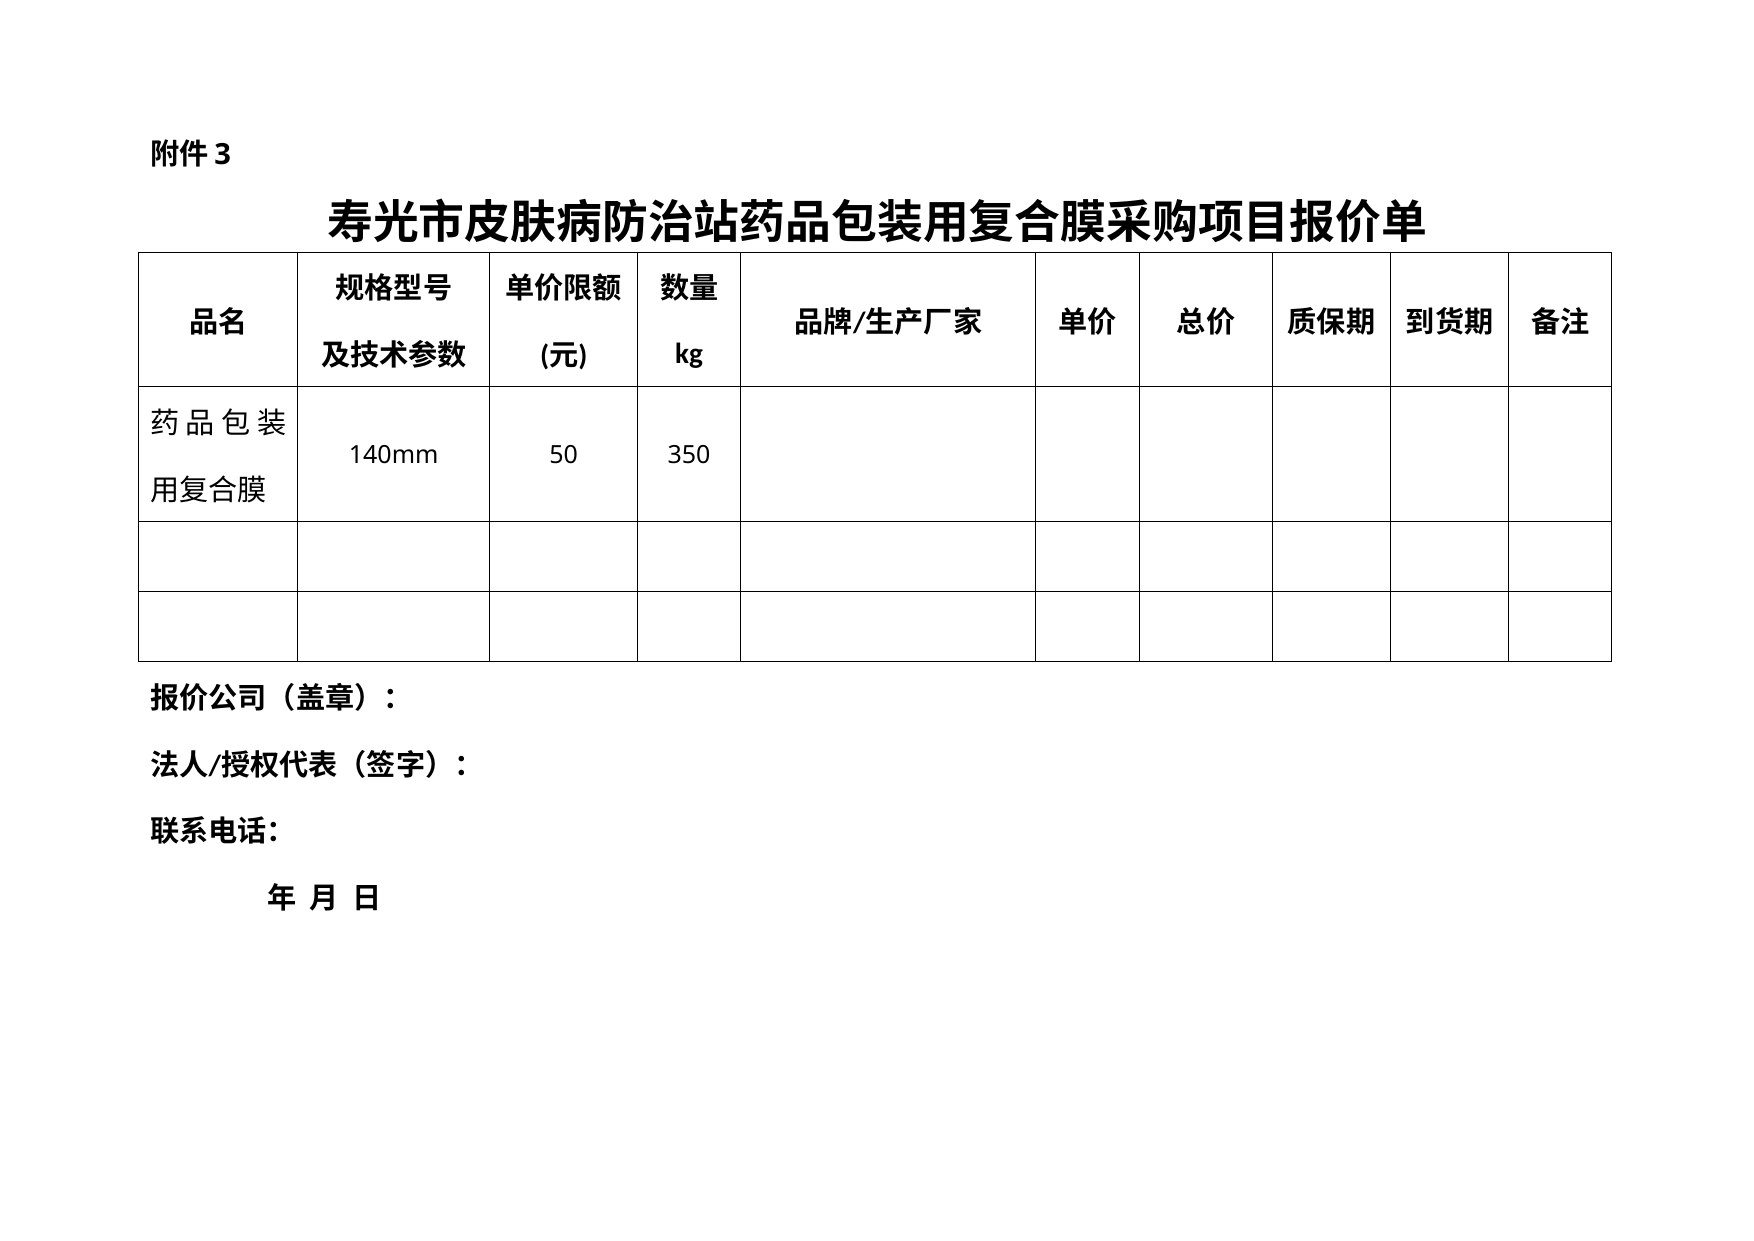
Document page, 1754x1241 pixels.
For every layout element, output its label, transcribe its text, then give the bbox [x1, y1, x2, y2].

table_header 品名 [139, 253, 297, 386]
table_header 规格型号 及技术参数 [298, 253, 489, 386]
table_cell [139, 522, 297, 591]
table_cell [139, 592, 297, 661]
table_cell [1509, 592, 1611, 661]
text 寿光市皮肤病防治站药品包装用复合膜采购项目报价单 [150, 185, 1604, 252]
table_header 总价 [1140, 253, 1272, 386]
table_header 备注 [1509, 253, 1611, 386]
table_cell [490, 522, 637, 591]
table_cell [1509, 522, 1611, 591]
table_cell [741, 522, 1035, 591]
table_cell 350 [638, 387, 740, 521]
table_cell [741, 387, 1035, 521]
text 联系电话： [150, 796, 1604, 862]
table_header 数量 kg [638, 253, 740, 386]
table_cell [298, 522, 489, 591]
table_cell 140mm [298, 387, 489, 521]
table_cell [1509, 387, 1611, 521]
table_cell [741, 592, 1035, 661]
table_header 品牌/生产厂家 [741, 253, 1035, 386]
table_cell [1391, 522, 1508, 591]
table_header 质保期 [1273, 253, 1390, 386]
text 年 月 日 [150, 862, 1604, 929]
table_header 到货期 [1391, 253, 1508, 386]
text 附件3 [150, 118, 1604, 185]
table_cell [1391, 387, 1508, 521]
table_cell [1036, 522, 1139, 591]
table_header 单价 [1036, 253, 1139, 386]
table_cell [1140, 592, 1272, 661]
text 法人/授权代表（签字）： [150, 729, 1604, 796]
table_cell [1273, 592, 1390, 661]
table_cell [1273, 522, 1390, 591]
table_cell [638, 592, 740, 661]
table_cell [298, 592, 489, 661]
table_cell 50 [490, 387, 637, 521]
table_cell [1140, 387, 1272, 521]
table_cell [1036, 592, 1139, 661]
table_cell 药品包装用复合膜 [139, 387, 297, 521]
table_header 单价限额 (元) [490, 253, 637, 386]
table_cell [1140, 522, 1272, 591]
table_cell [490, 592, 637, 661]
table_cell [1036, 387, 1139, 521]
table_cell [1273, 387, 1390, 521]
text 报价公司（盖章）： [150, 662, 1604, 729]
table_cell [1391, 592, 1508, 661]
table_cell [638, 522, 740, 591]
